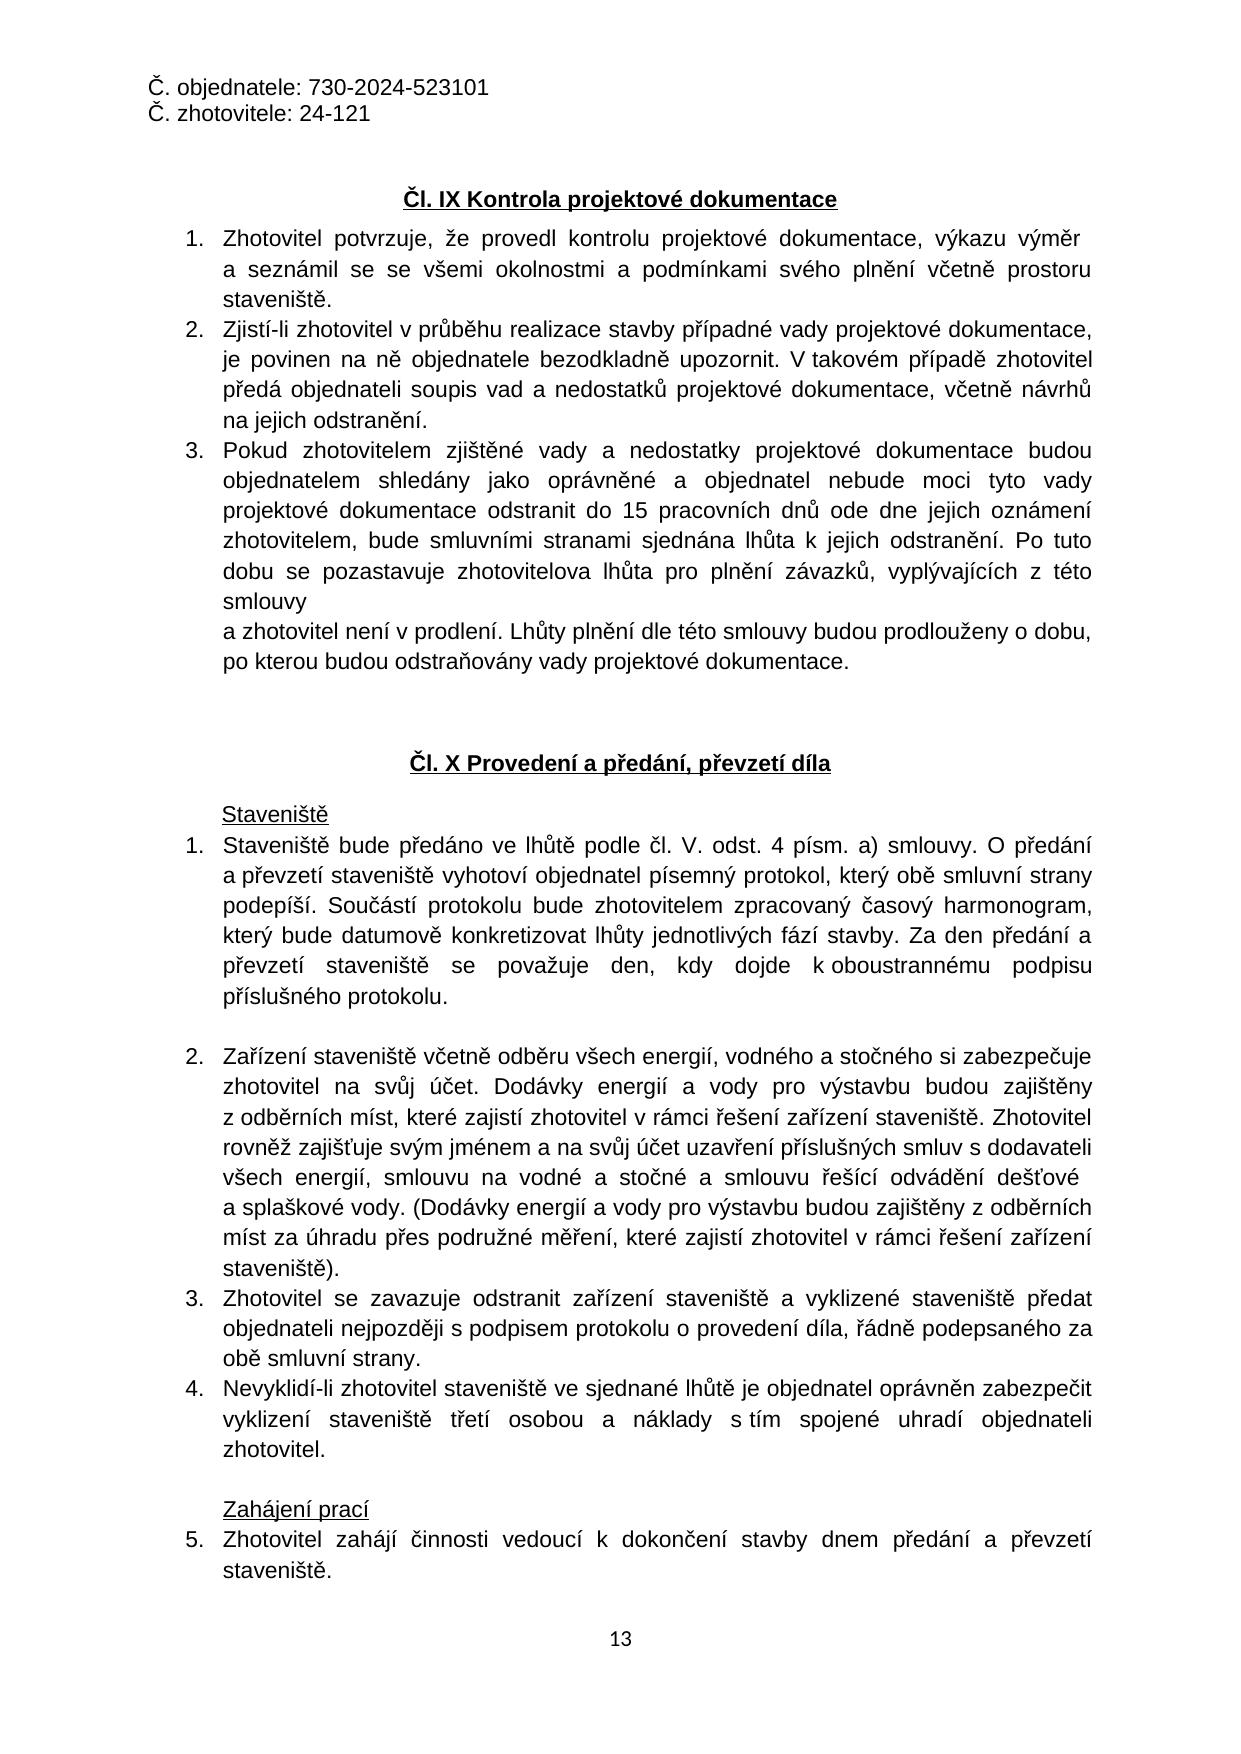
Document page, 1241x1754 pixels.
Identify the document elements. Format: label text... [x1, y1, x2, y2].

text Čl. IX Kontrola projektové dokumentace [148, 186, 1093, 213]
list Zhotovitel se zavazuje odstranit zařízení staveniště a vyklizené staveniště předat objednateli nejpozději s podpisem protokolu o provedení díla, řádně podepsaného za obě smluvní strany. [185, 1285, 1093, 1371]
list Zhotovitel potvrzuje, že provedl kontrolu projektové dokumentace, výkazu výměr a seznámil se se všemi okolnostmi a podmínkami svého plnění včetně prostoru staveniště. [185, 225, 1093, 312]
list Zjistí-li zhotovitel v průběhu realizace stavby případné vady projektové dokumentace, je povinen na ně objednatele bezodkladně upozornit. V takovém případě zhotovitel předá objednateli soupis vad a nedostatků projektové dokumentace, včetně návrhů na jejich odstranění. [185, 316, 1093, 433]
text Staveniště [148, 801, 1093, 828]
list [185, 1526, 1093, 1583]
text Čl. X Provedení a předání, převzetí díla [148, 750, 1093, 777]
list Staveniště bude předáno ve lhůtě podle čl. V. odst. 4 písm. a) smlouvy. O předání a převzetí staveniště vyhotoví objednatel písemný protokol, který obě smluvní strany podepíší. Součástí protokolu bude zhotovitelem zpracovaný časový harmonogram, který bude datumově konkretizovat lhůty jednotlivých fází stavby. Za den předání a převzetí staveniště se považuje den, kdy dojde k oboustrannému podpisu příslušného protokolu. [185, 832, 1093, 1009]
list Zařízení staveniště včetně odběru všech energií, vodného a stočného si zabezpečuje zhotovitel na svůj účet. Dodávky energií a vody pro výstavbu budou zajištěny z odběrních míst, které zajistí zhotovitel v rámci řešení zařízení staveniště. Zhotovitel rovněž zajišťuje svým jménem a na svůj účet uzavření příslušných smluv s dodavateli všech energií, smlouvu na vodné a stočné a smlouvu řešící odvádění dešťové a splaškové vody. (Dodávky energií a vody pro výstavbu budou zajištěny z odběrních míst za úhradu přes podružné měření, které zajistí zhotovitel v rámci řešení zařízení staveniště). [185, 1043, 1093, 1281]
list Zahájení prací [223, 1496, 1093, 1522]
list Nevyklidí-li zhotovitel staveniště ve sjednané lhůtě je objednatel oprávněn zabezpečit vyklizení staveniště třetí osobou a náklady s tím spojené uhradí objednateli zhotovitel. [185, 1375, 1093, 1462]
list Pokud zhotovitelem zjištěné vady a nedostatky projektové dokumentace budou objednatelem shledány jako oprávněné a objednatel nebude moci tyto vady projektové dokumentace odstranit do 15 pracovních dnů ode dne jejich oznámení zhotovitelem, bude smluvními stranami sjednána lhůta k jejich odstranění. Po tuto dobu se pozastavuje zhotovitelova lhůta pro plnění závazků, vyplývajících z této smlouvy a zhotovitel není v prodlení. Lhůty plnění dle této smlouvy budou prodlouženy o dobu, po kterou budou odstraňovány vady projektové dokumentace. [185, 437, 1093, 674]
